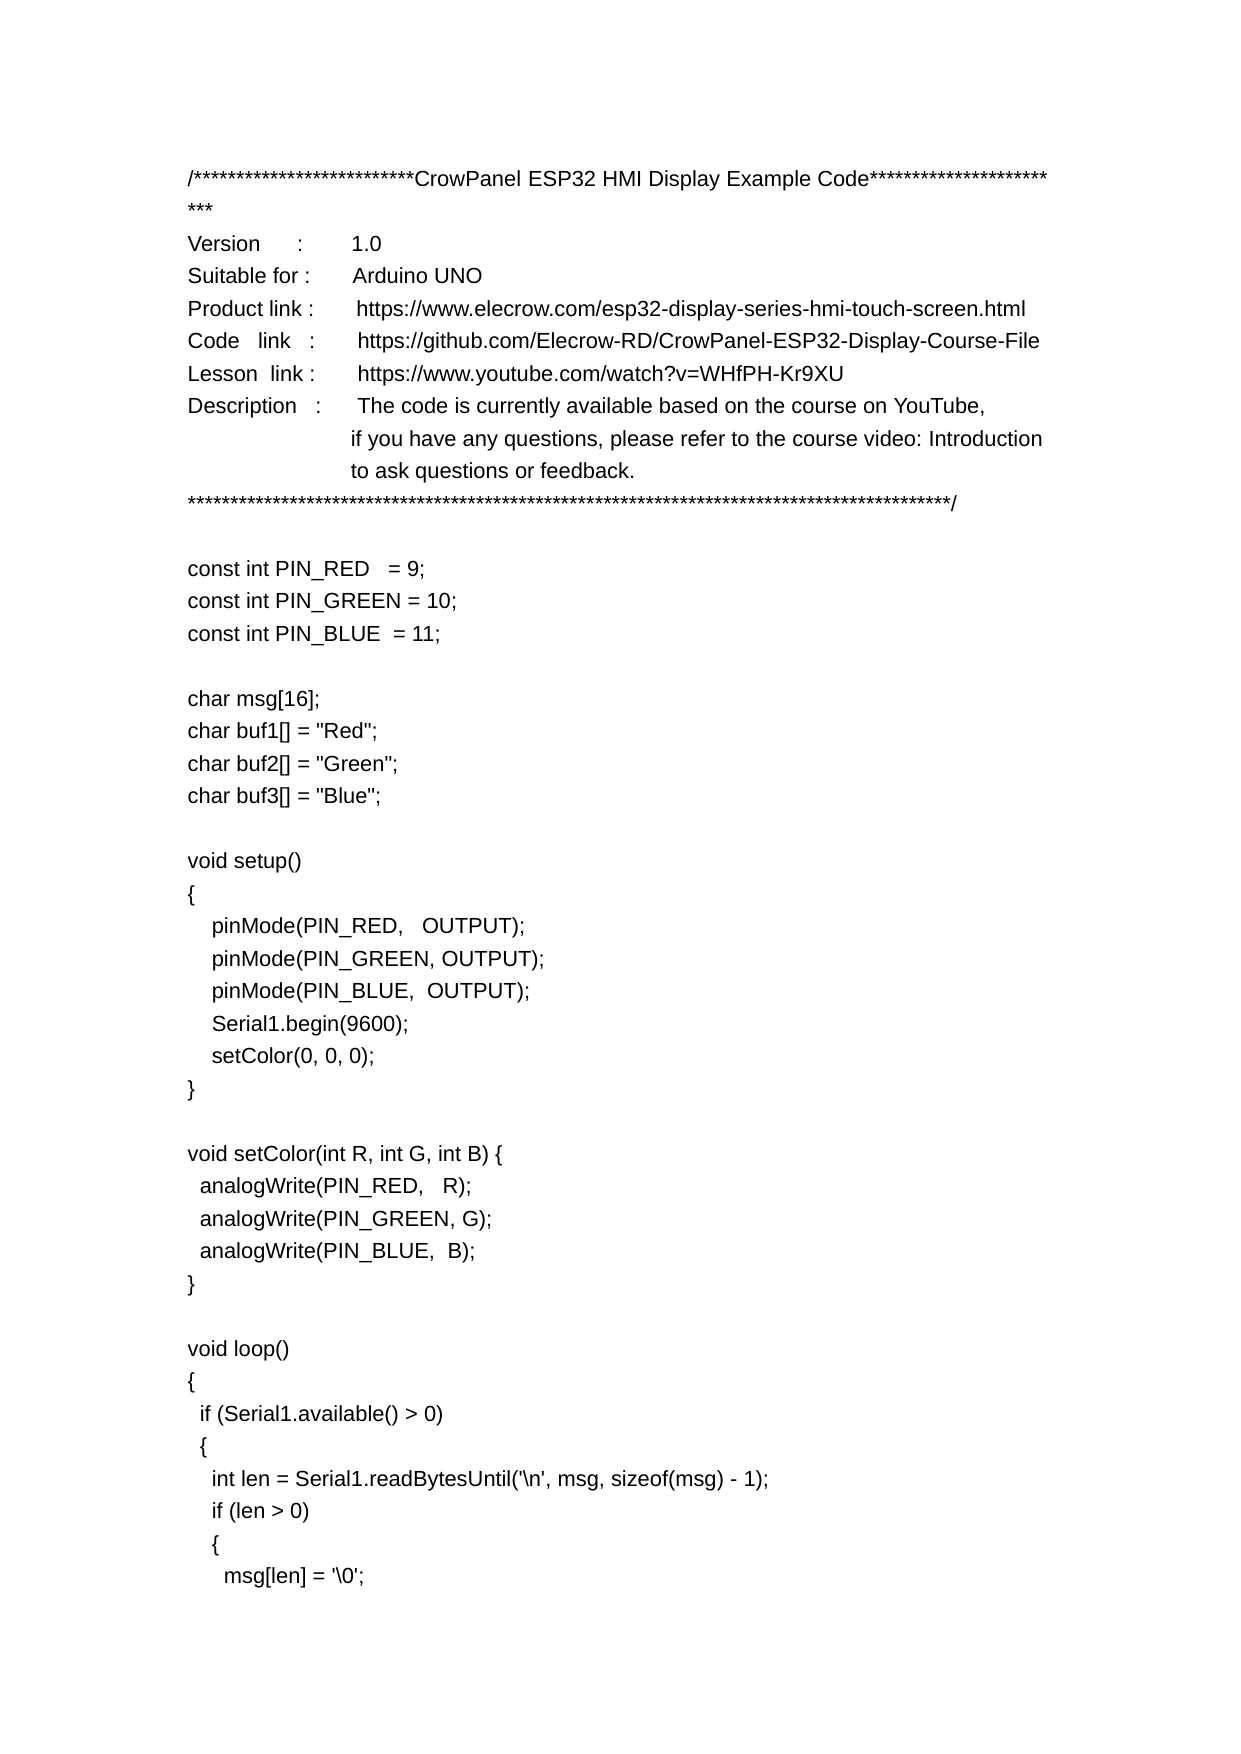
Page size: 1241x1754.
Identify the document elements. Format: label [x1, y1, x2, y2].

text [187, 162, 1053, 1592]
